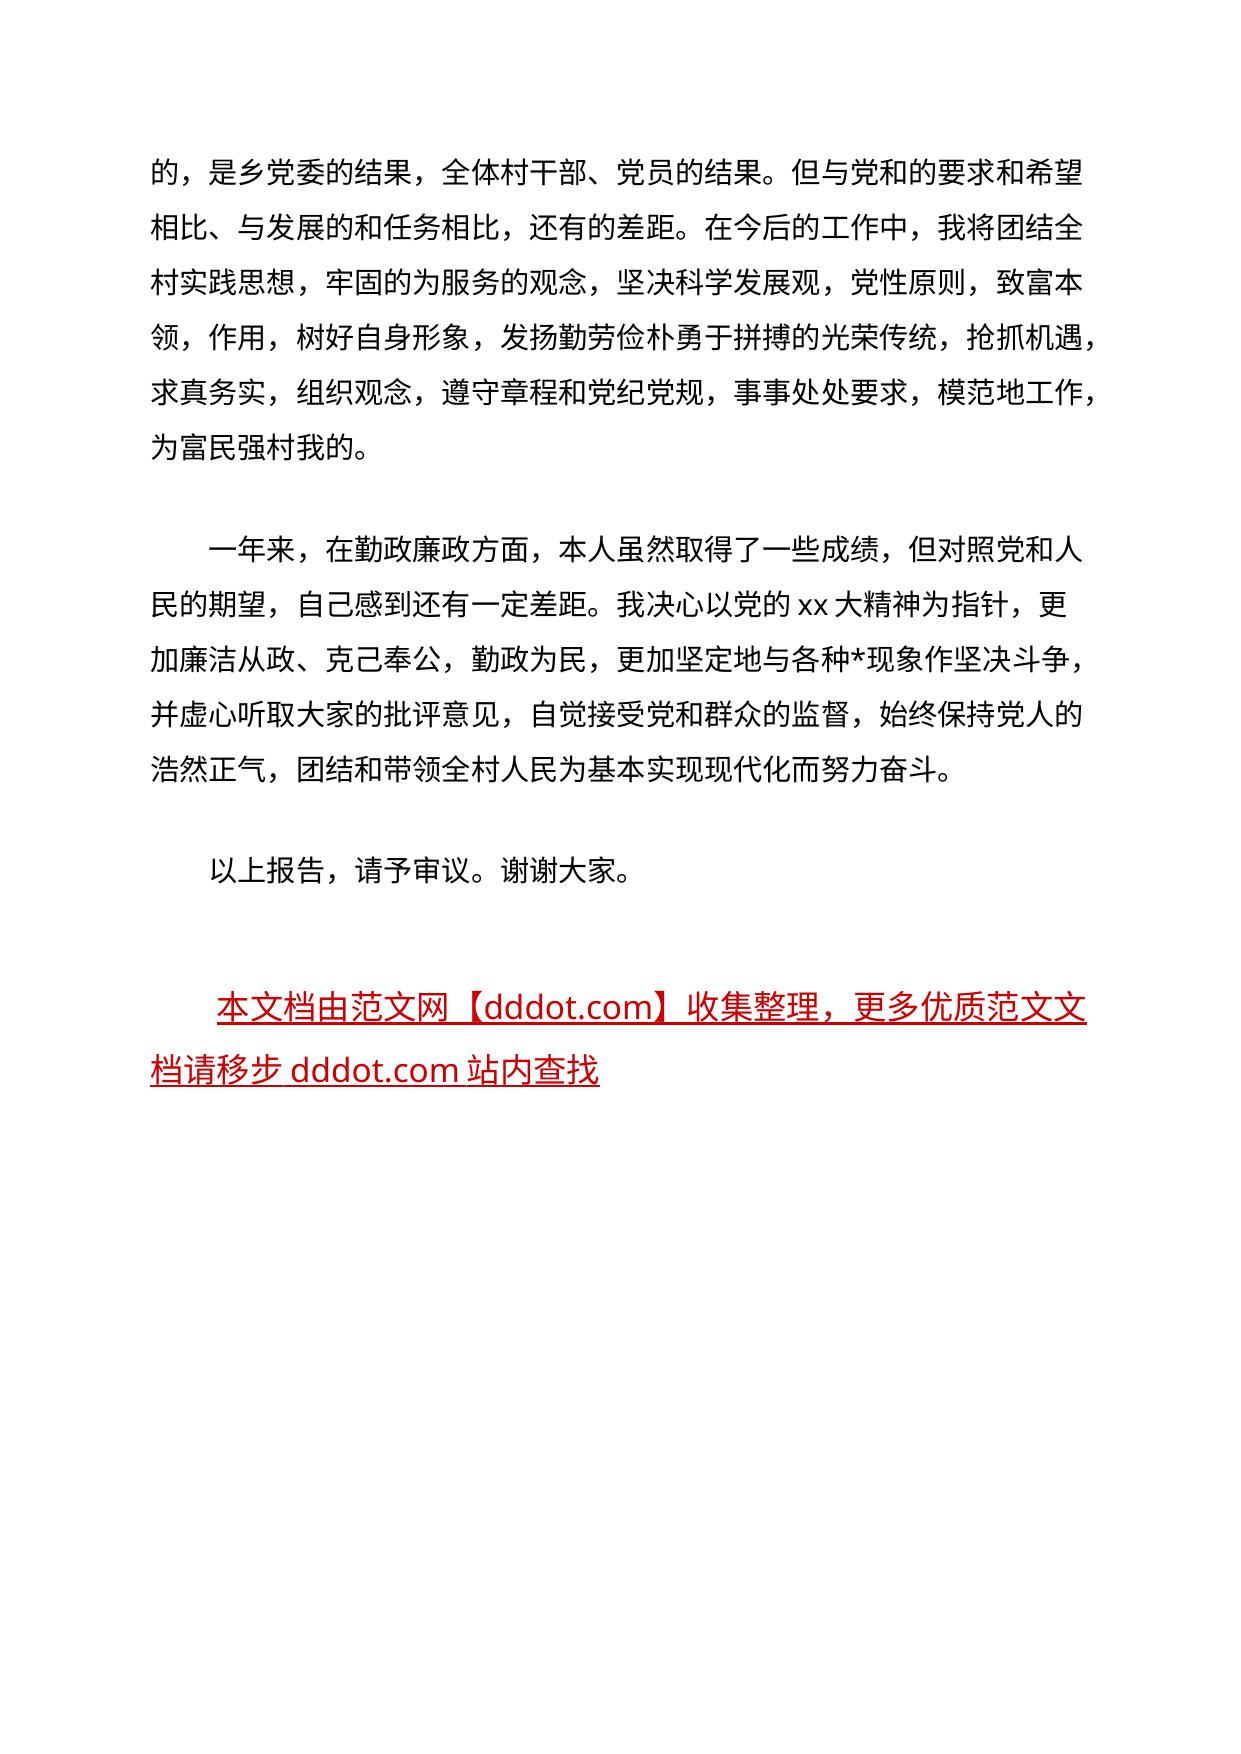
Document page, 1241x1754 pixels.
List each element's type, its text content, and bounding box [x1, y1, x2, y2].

text 一年来，在勤政廉政方面，本人虽然取得了一些成绩，但对照党和人民的期望，自己感到还有一定差距。我决心以党的xx大精神为指针，更加廉洁从政、克己奉公，勤政为民，更加坚定地与各种*现象作坚决斗争，并虚心听取大家的批评意见，自觉接受党和群众的监督，始终保持党人的浩然正气，团结和带领全村人民为基本实现现代化而努力奋斗。 [150, 526, 1090, 788]
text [150, 150, 1090, 467]
text 以上报告，请予审议。谢谢大家。 [150, 848, 1090, 890]
text 本文档由范文网【dddot.com】收集整理，更多优质范文文档请移步dddot.com站内查找 [150, 981, 1090, 1092]
